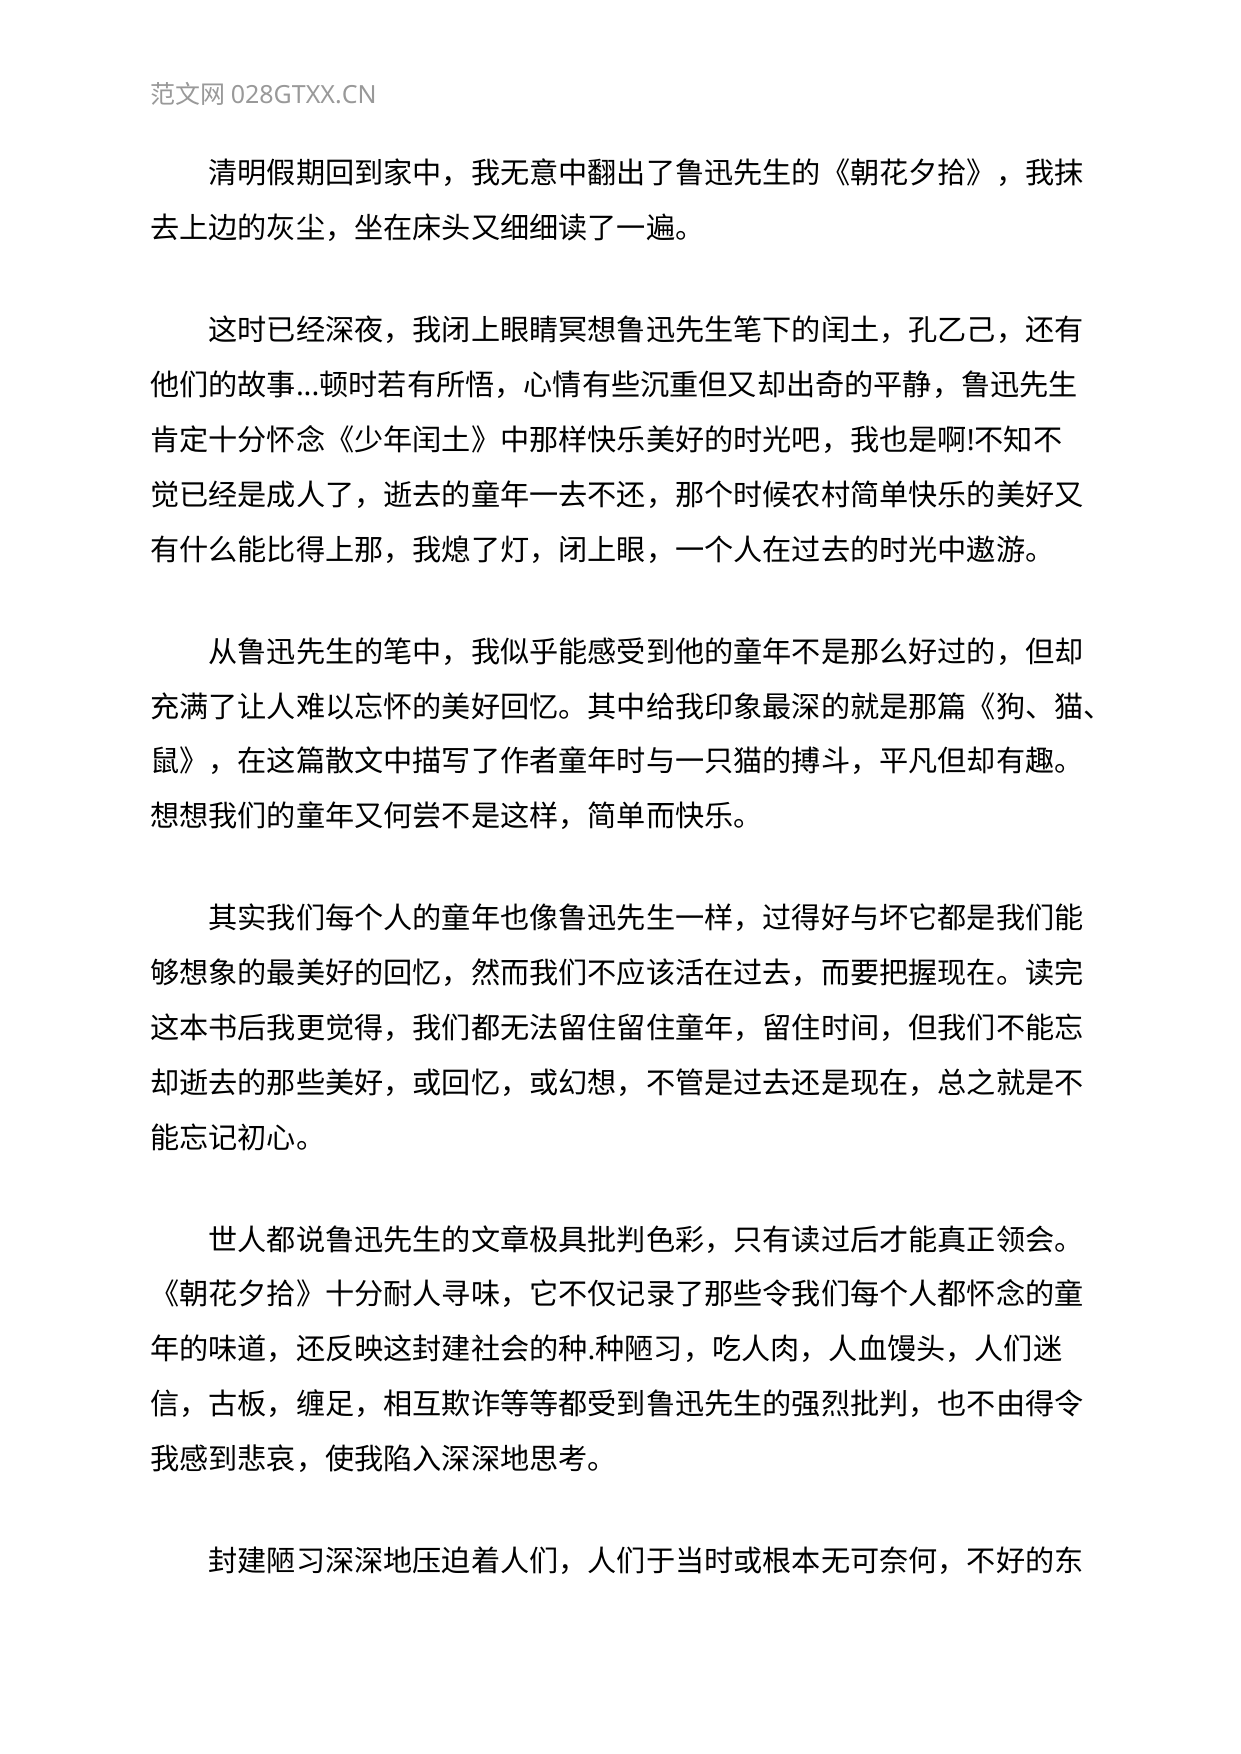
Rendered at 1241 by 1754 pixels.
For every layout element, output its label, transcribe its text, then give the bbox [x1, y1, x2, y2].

text 世人都说鲁迅先生的文章极具批判色彩，只有读过后才能真正领会。《朝花夕拾》十分耐人寻味，它不仅记录了那些令我们每个人都怀念的童年的味道，还反映这封建社会的种.种陋习，吃人肉，人血馒头，人们迷信，古板，缠足，相互欺诈等等都受到鲁迅先生的强烈批判，也不由得令我感到悲哀，使我陷入深深地思考。 [150, 1216, 1090, 1478]
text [150, 1537, 1090, 1580]
text 从鲁迅先生的笔中，我似乎能感受到他的童年不是那么好过的，但却充满了让人难以忘怀的美好回忆。其中给我印象最深的就是那篇《狗、猫、鼠》，在这篇散文中描写了作者童年时与一只猫的搏斗，平凡但却有趣。想想我们的童年又何尝不是这样，简单而快乐。 [150, 628, 1090, 835]
text 清明假期回到家中，我无意中翻出了鲁迅先生的《朝花夕拾》，我抹去上边的灰尘，坐在床头又细细读了一遍。 [150, 150, 1090, 247]
text 其实我们每个人的童年也像鲁迅先生一样，过得好与坏它都是我们能够想象的最美好的回忆，然而我们不应该活在过去，而要把握现在。读完这本书后我更觉得，我们都无法留住留住童年，留住时间，但我们不能忘却逝去的那些美好，或回忆，或幻想，不管是过去还是现在，总之就是不能忘记初心。 [150, 895, 1090, 1157]
text 这时已经深夜，我闭上眼睛冥想鲁迅先生笔下的闰土，孔乙己，还有他们的故事...顿时若有所悟，心情有些沉重但又却出奇的平静，鲁迅先生肯定十分怀念《少年闰土》中那样快乐美好的时光吧，我也是啊!不知不觉已经是成人了，逝去的童年一去不还，那个时候农村简单快乐的美好又有什么能比得上那，我熄了灯，闭上眼，一个人在过去的时光中遨游。 [150, 307, 1090, 569]
